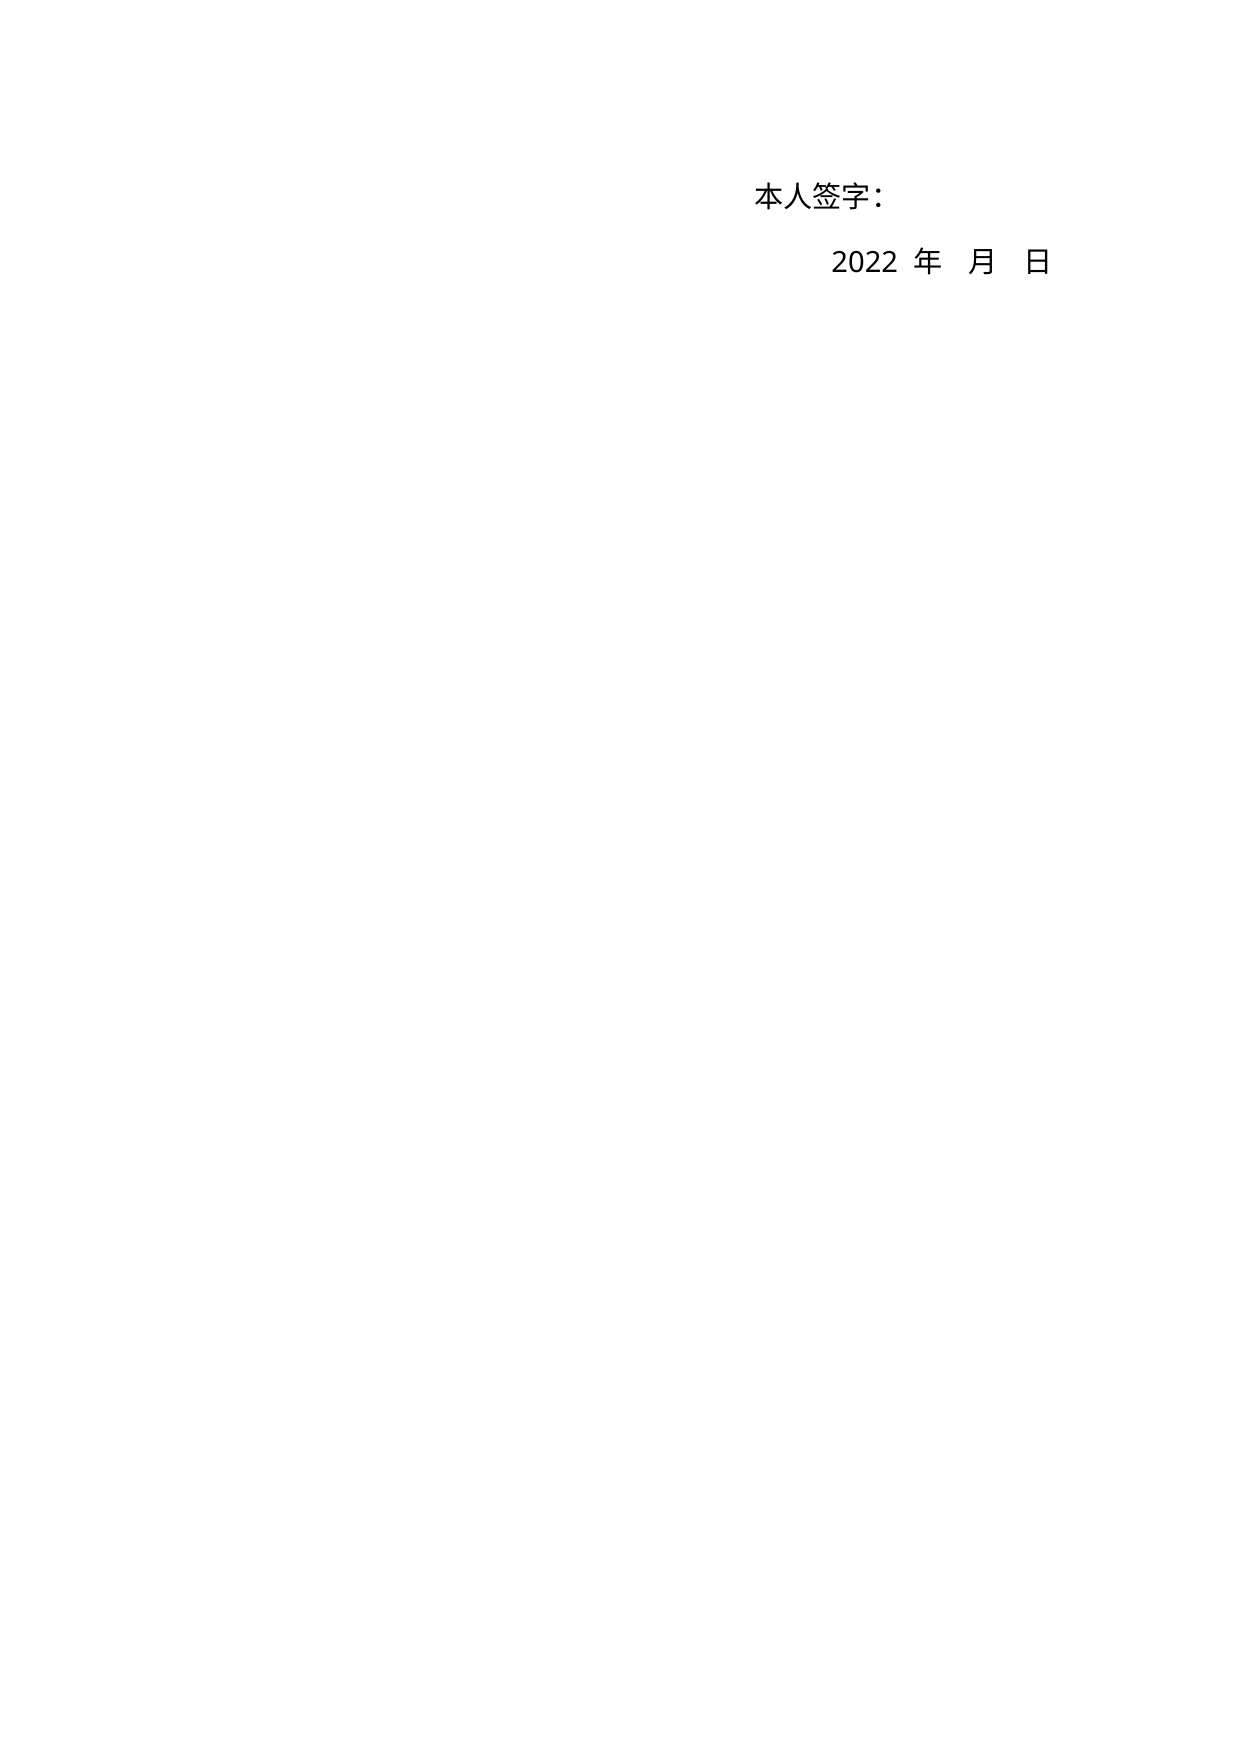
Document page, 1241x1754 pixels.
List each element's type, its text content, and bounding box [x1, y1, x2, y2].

text 本人签字： [187, 162, 1053, 227]
text 2022 年 月 日 [187, 227, 1053, 292]
